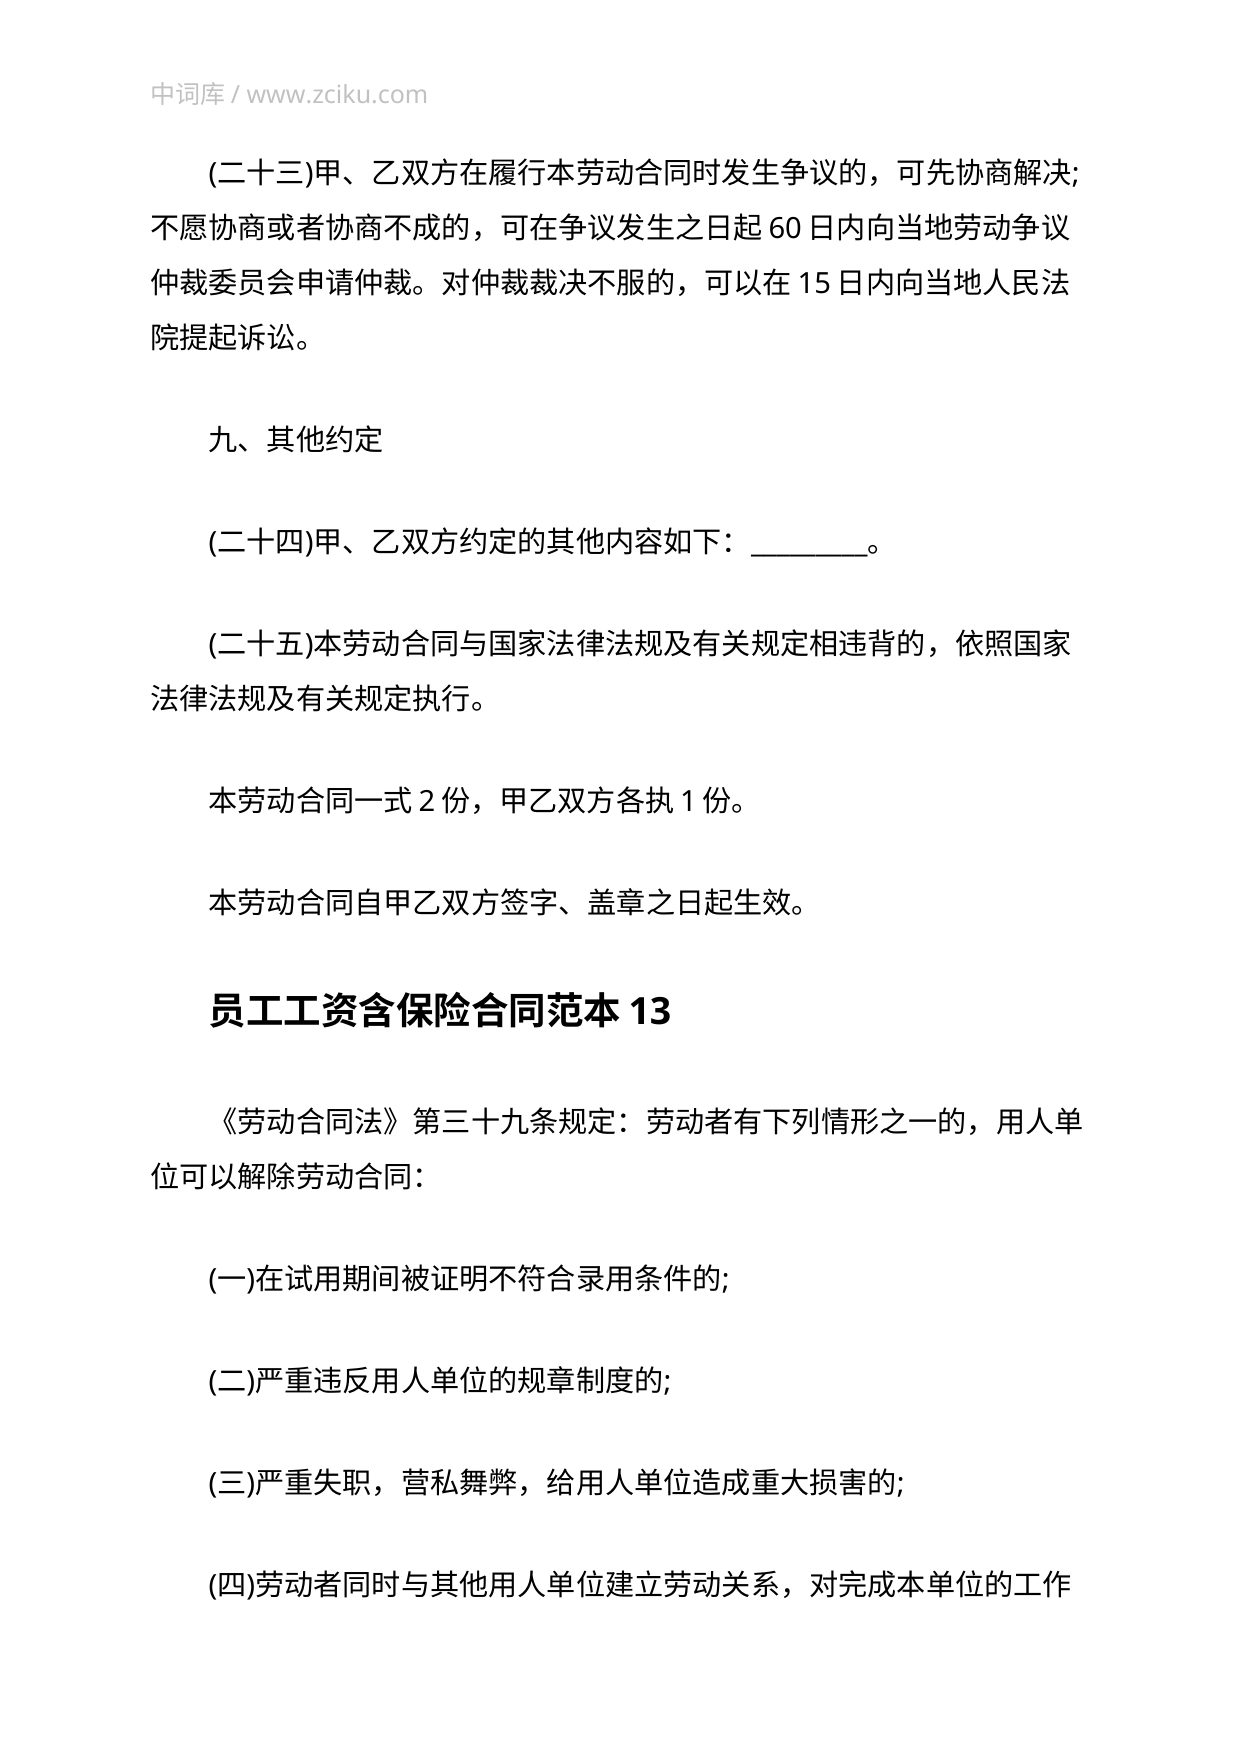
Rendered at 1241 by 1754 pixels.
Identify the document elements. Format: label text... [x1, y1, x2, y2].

text (一)在试用期间被证明不符合录用条件的; [150, 1255, 1090, 1298]
text 本劳动合同自甲乙双方签字、盖章之日起生效。 [150, 879, 1090, 922]
text (二十三)甲、乙双方在履行本劳动合同时发生争议的，可先协商解决;不愿协商或者协商不成的，可在争议发生之日起60日内向当地劳动争议仲裁委员会申请仲裁。对仲裁裁决不服的，可以在15日内向当地人民法院提起诉讼。 [150, 150, 1090, 357]
text (二十四)甲、乙双方约定的其他内容如下：_________。 [150, 518, 1090, 561]
text 员工工资含保险合同范本13 [150, 981, 1090, 1036]
text (二)严重违反用人单位的规章制度的; [150, 1357, 1090, 1400]
text 本劳动合同一式2份，甲乙双方各执1份。 [150, 777, 1090, 820]
text (三)严重失职，营私舞弊，给用人单位造成重大损害的; [150, 1459, 1090, 1502]
text 《劳动合同法》第三十九条规定：劳动者有下列情形之一的，用人单位可以解除劳动合同： [150, 1099, 1090, 1196]
text (二十五)本劳动合同与国家法律法规及有关规定相违背的，依照国家法律法规及有关规定执行。 [150, 621, 1090, 718]
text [150, 1561, 1090, 1604]
text 九、其他约定 [150, 417, 1090, 459]
